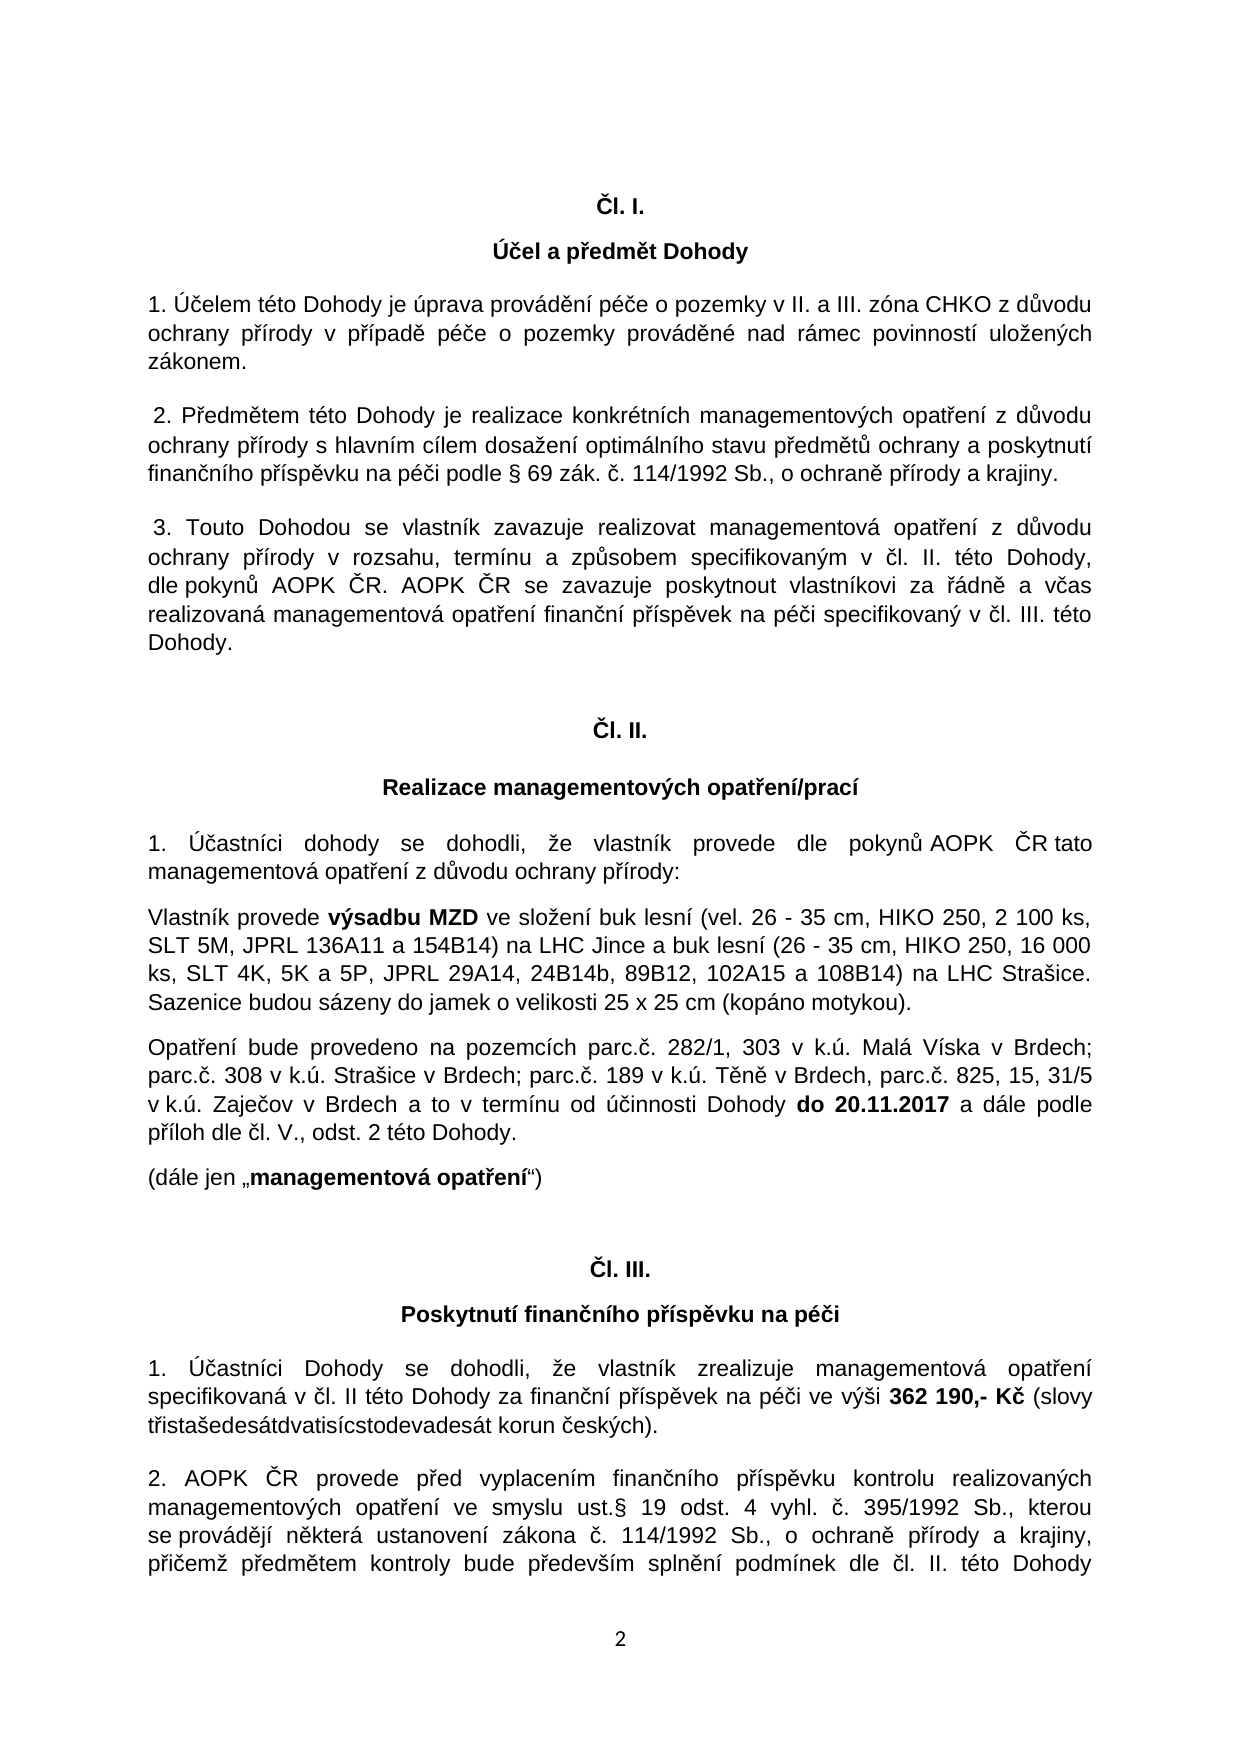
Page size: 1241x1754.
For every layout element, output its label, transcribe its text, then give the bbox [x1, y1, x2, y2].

text Čl. II. [148, 717, 1093, 743]
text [148, 1465, 1093, 1577]
text 3. Touto Dohodou se vlastník zavazuje realizovat managementová opatření z důvodu ochrany přírody v rozsahu, termínu a způsobem specifikovaným v čl. II. této Dohody, dle pokynů AOPK ČR. AOPK ČR se zavazuje poskytnout vlastníkovi za řádně a včas realizovaná managementová opatření finanční příspěvek na péči specifikovaný v čl. III. této Dohody. [148, 513, 1093, 655]
text Vlastník provede výsadbu MZD ve složení buk lesní (vel. 26 - 35 cm, HIKO 250, 2 100 ks, SLT 5M, JPRL 136A11 a 154B14) na LHC Jince a buk lesní (26 - 35 cm, HIKO 250, 16 000 ks, SLT 4K, 5K a 5P, JPRL 29A14, 24B14b, 89B12, 102A15 a 108B14) na LHC Strašice. Sazenice budou sázeny do jamek o velikosti 25 x 25 cm (kopáno motykou). [148, 903, 1093, 1015]
text 1. Účastníci Dohody se dohodli, že vlastník zrealizuje managementová opatření specifikovaná v čl. II této Dohody za finanční příspěvek na péči ve výši 362 190,- Kč (slovy třistašedesátdvatisícstodevadesát korun českých). [148, 1355, 1093, 1438]
text Opatření bude provedeno na pozemcích parc.č. 282/1, 303 v k.ú. Malá Víska v Brdech; parc.č. 308 v k.ú. Strašice v Brdech; parc.č. 189 v k.ú. Těně v Brdech, parc.č. 825, 15, 31/5 v k.ú. Zaječov v Brdech a to v termínu od účinnosti Dohody do 20.11.2017 a dále podle příloh dle čl. V., odst. 2 této Dohody. [148, 1034, 1093, 1146]
text (dále jen „managementová opatření“) [148, 1164, 1093, 1191]
text 1. Účelem této Dohody je úprava provádění péče o pozemky v II. a III. zóna CHKO z důvodu ochrany přírody v případě péče o pozemky prováděné nad rámec povinností uložených zákonem. [148, 291, 1093, 374]
text 2. Předmětem této Dohody je realizace konkrétních managementových opatření z důvodu ochrany přírody s hlavním cílem dosažení optimálního stavu předmětů ochrany a poskytnutí finančního příspěvku na péči podle § 69 zák. č. 114/1992 Sb., o ochraně přírody a krajiny. [148, 402, 1093, 486]
text Účel a předmět Dohody [148, 238, 1093, 264]
text Poskytnutí finančního příspěvku na péči [148, 1301, 1093, 1328]
text Čl. III. [148, 1256, 1093, 1283]
text Čl. I. [148, 193, 1093, 219]
text 1. Účastníci dohody se dohodli, že vlastník provede dle pokynů AOPK ČR tato managementová opatření z důvodu ochrany přírody: [148, 830, 1093, 885]
text Realizace managementových opatření/prací [148, 774, 1093, 801]
